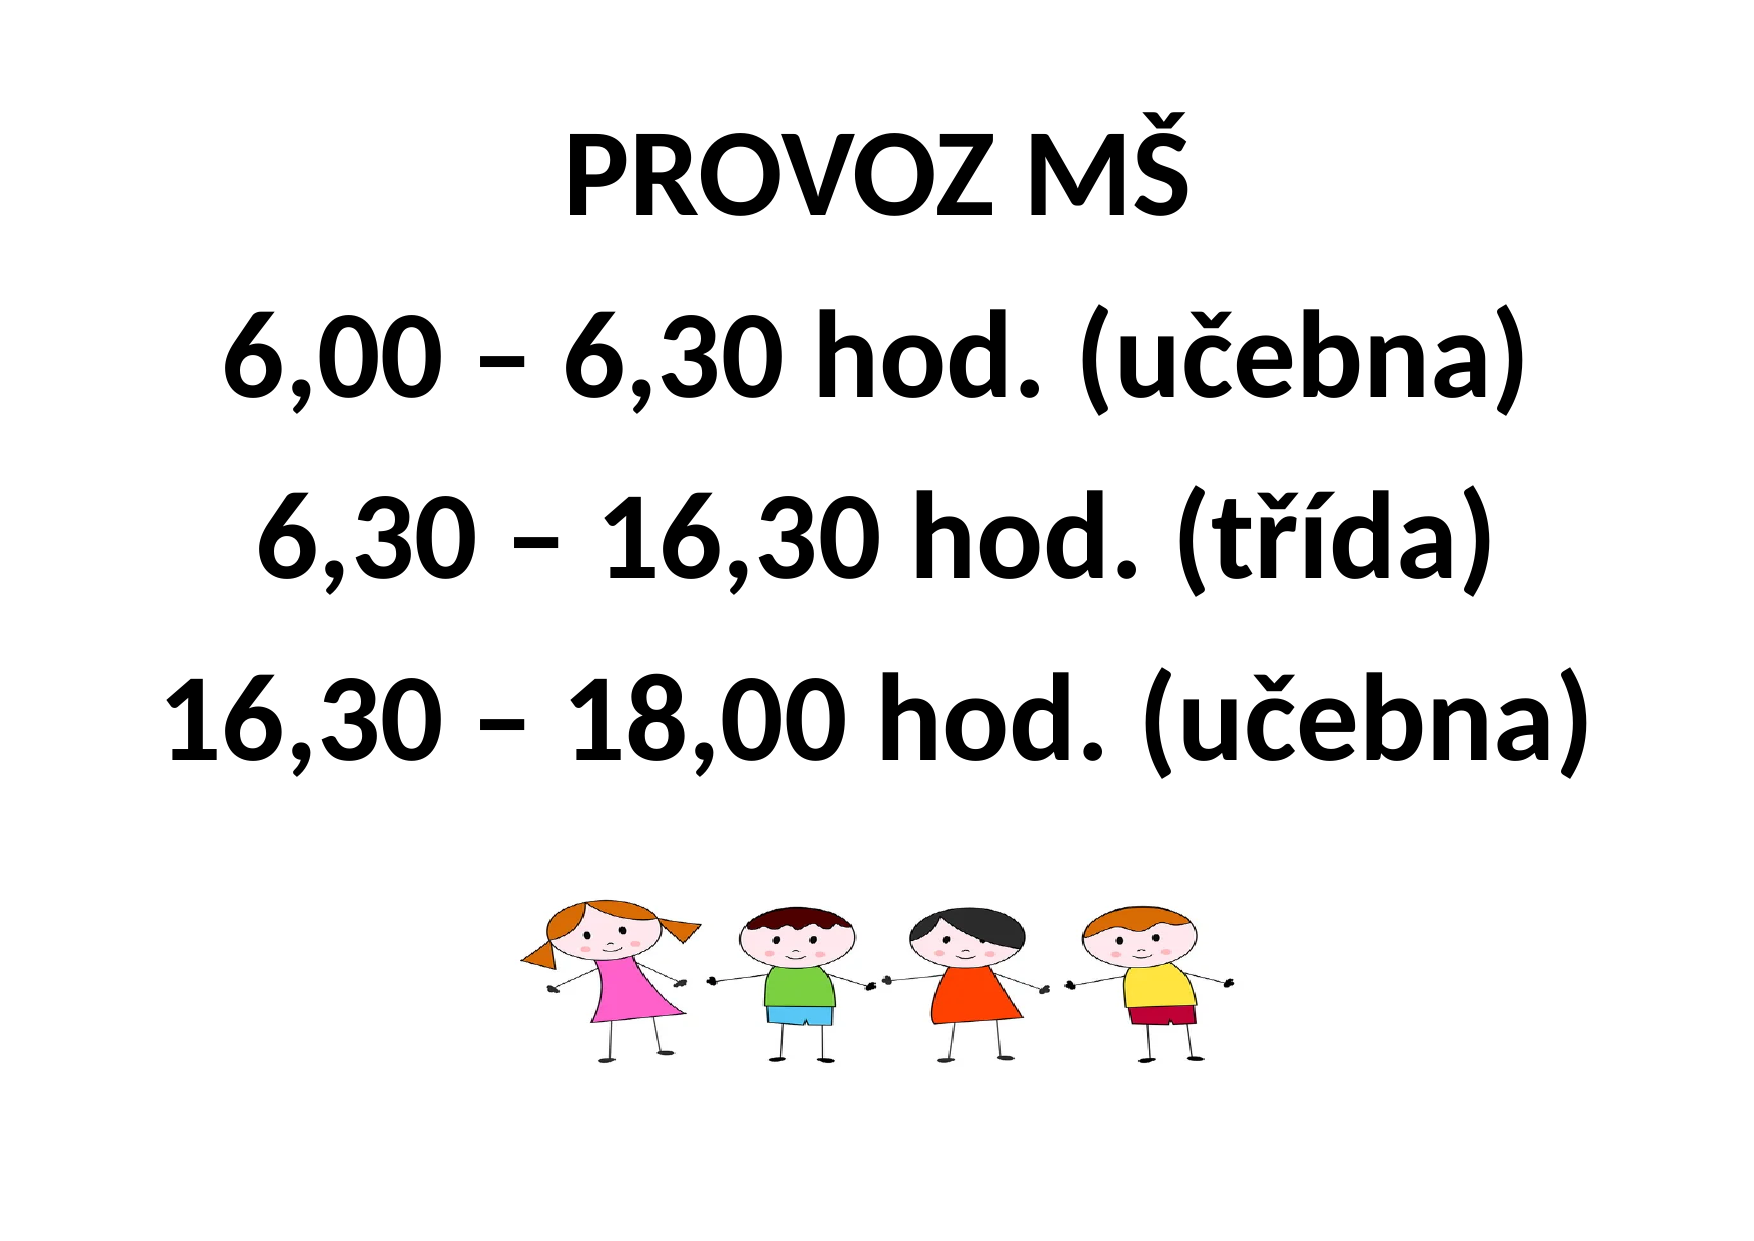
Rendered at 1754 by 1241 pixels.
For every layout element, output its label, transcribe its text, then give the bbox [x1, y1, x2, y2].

text 6,30 – 16,30 hod. (třída) [94, 457, 1659, 610]
text PROVOZ MŠ [94, 94, 1659, 247]
text 6,00 – 6,30 hod. (učebna) [94, 276, 1659, 428]
text 16,30 – 18,00 hod. (učebna) [94, 639, 1659, 791]
